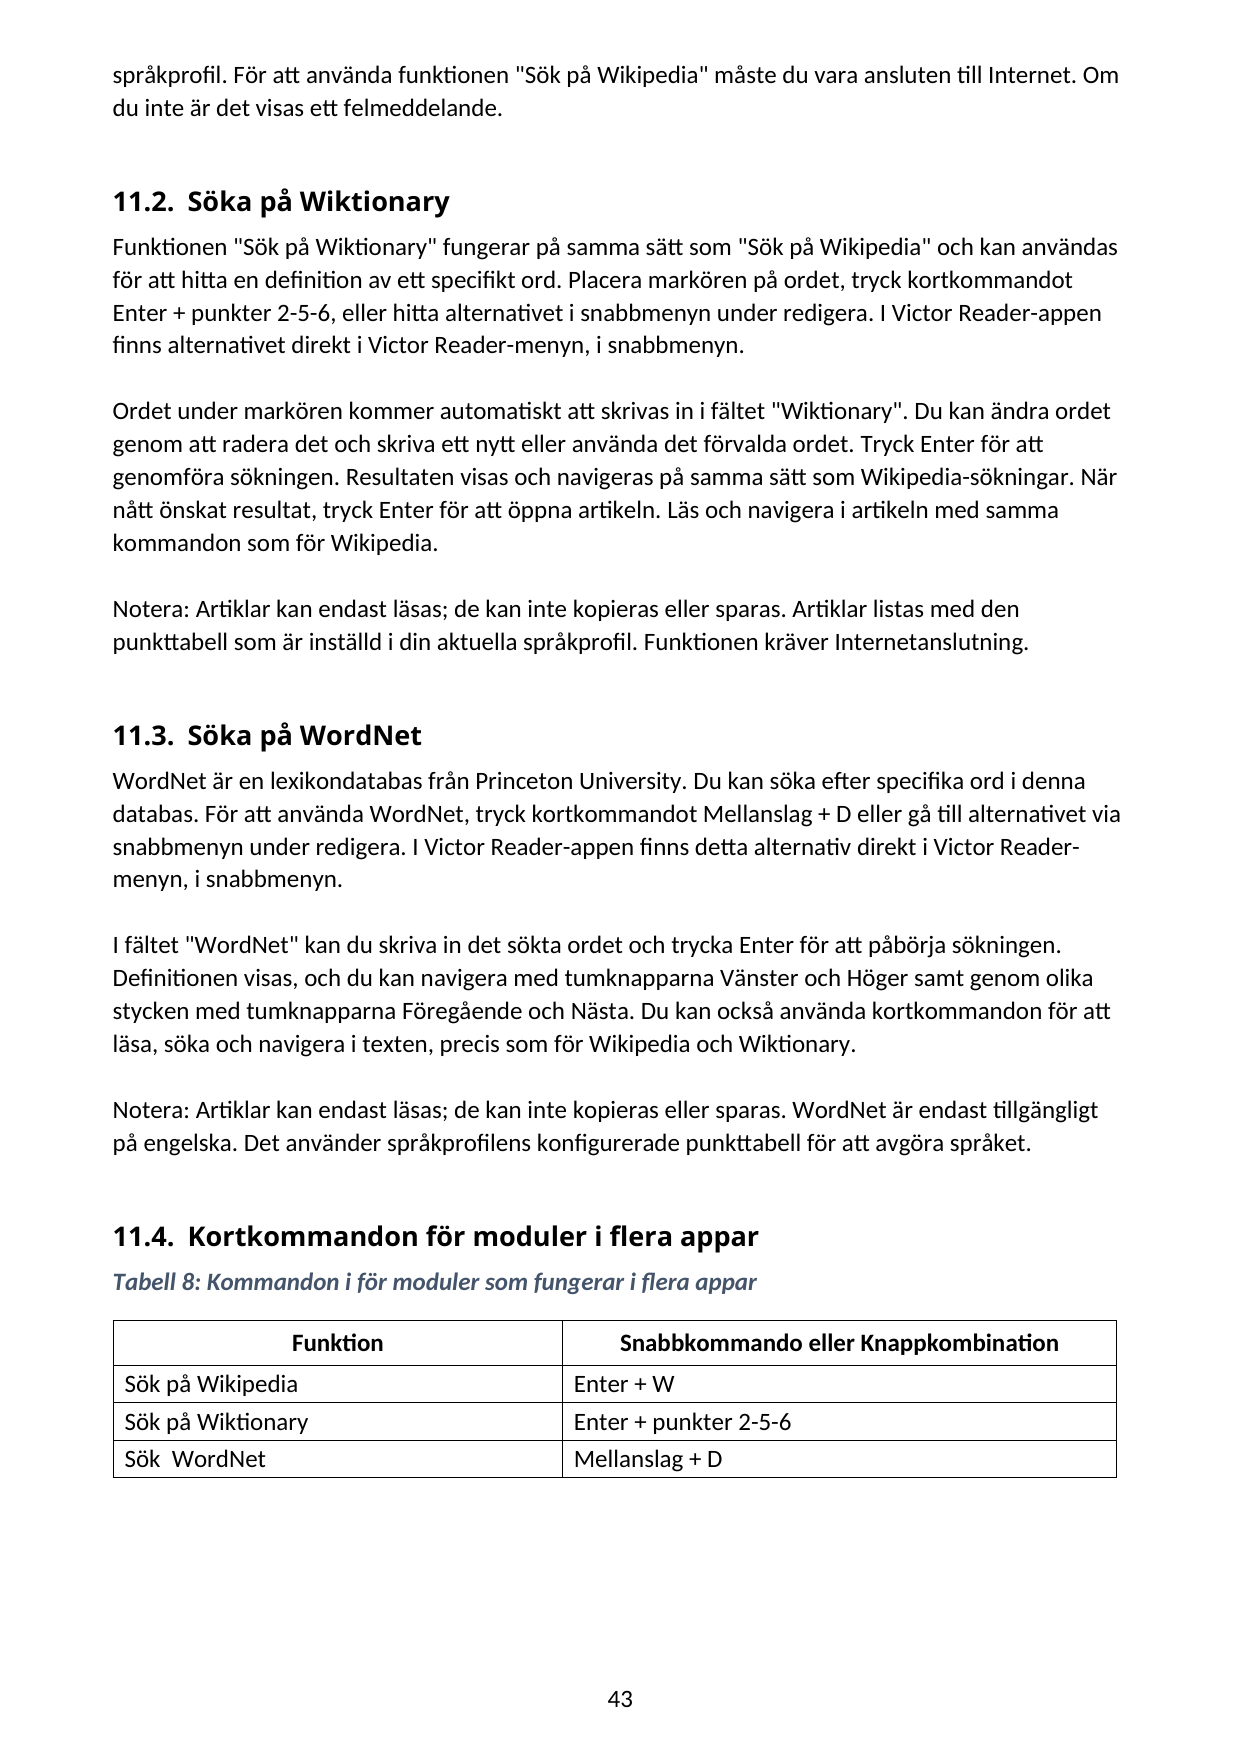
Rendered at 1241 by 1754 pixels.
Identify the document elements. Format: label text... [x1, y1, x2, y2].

text Ordet under markören kommer automatiskt att skrivas in i fältet "Wiktionary". Du kan ändra ordet genom att radera det och skriva ett nytt eller använda det förvalda ordet. Tryck Enter för att genomföra sökningen. Resultaten visas och navigeras på samma sätt som Wikipedia-sökningar. När nått önskat resultat, tryck Enter för att öppna artikeln. Läs och navigera i artikeln med samma kommandon som för Wikipedia. [112, 396, 1128, 558]
table_cell Sök WordNet [114, 1441, 562, 1477]
text I fältet "WordNet" kan du skriva in det sökta ordet och trycka Enter för att påbörja sökningen. Definitionen visas, och du kan navigera med tumknapparna Vänster och Höger samt genom olika stycken med tumknapparna Föregående och Nästa. Du kan också använda kortkommandon för att läsa, söka och navigera i texten, precis som för Wikipedia och Wiktionary. [112, 929, 1128, 1059]
subtitle Söka på Wiktionary [112, 183, 1128, 220]
table_cell Enter + W [563, 1366, 1116, 1402]
table_header Funktion [114, 1321, 562, 1365]
subtitle Kortkommandon för moduler i flera appar [112, 1218, 1128, 1255]
text WordNet är en lexikondatabas från Princeton University. Du kan söka efter specifika ord i denna databas. För att använda WordNet, tryck kortkommandot Mellanslag + D eller gå till alternativet via snabbmenyn under redigera. I Victor Reader-appen finns detta alternativ direkt i Victor Reader-menyn, i snabbmenyn. [112, 765, 1128, 894]
text Funktionen "Sök på Wiktionary" fungerar på samma sätt som "Sök på Wikipedia" och kan användas för att hitta en definition av ett specifikt ord. Placera markören på ordet, tryck kortkommandot Enter + punkter 2-5-6, eller hitta alternativet i snabbmenyn under redigera. I Victor Reader-appen finns alternativet direkt i Victor Reader-menyn, i snabbmenyn. [112, 231, 1128, 360]
table_cell Enter + punkter 2-5-6 [563, 1403, 1116, 1440]
text Notera: Artiklar kan endast läsas; de kan inte kopieras eller sparas. WordNet är endast tillgängligt på engelska. Det använder språkprofilens konfigurerade punkttabell för att avgöra språket. [112, 1094, 1128, 1157]
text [112, 59, 1128, 122]
table_header Snabbkommando eller Knappkombination [563, 1321, 1116, 1365]
table_cell Sök på Wiktionary [114, 1403, 562, 1440]
table_cell Sök på Wikipedia [114, 1366, 562, 1402]
table_cell Mellanslag + D [563, 1441, 1116, 1477]
text Notera: Artiklar kan endast läsas; de kan inte kopieras eller sparas. Artiklar listas med den punkttabell som är inställd i din aktuella språkprofil. Funktionen kräver Internetanslutning. [112, 593, 1128, 656]
subtitle Söka på WordNet [112, 717, 1128, 754]
text Tabell 8: Kommandon i för moduler som fungerar i flera appar [112, 1266, 1128, 1296]
